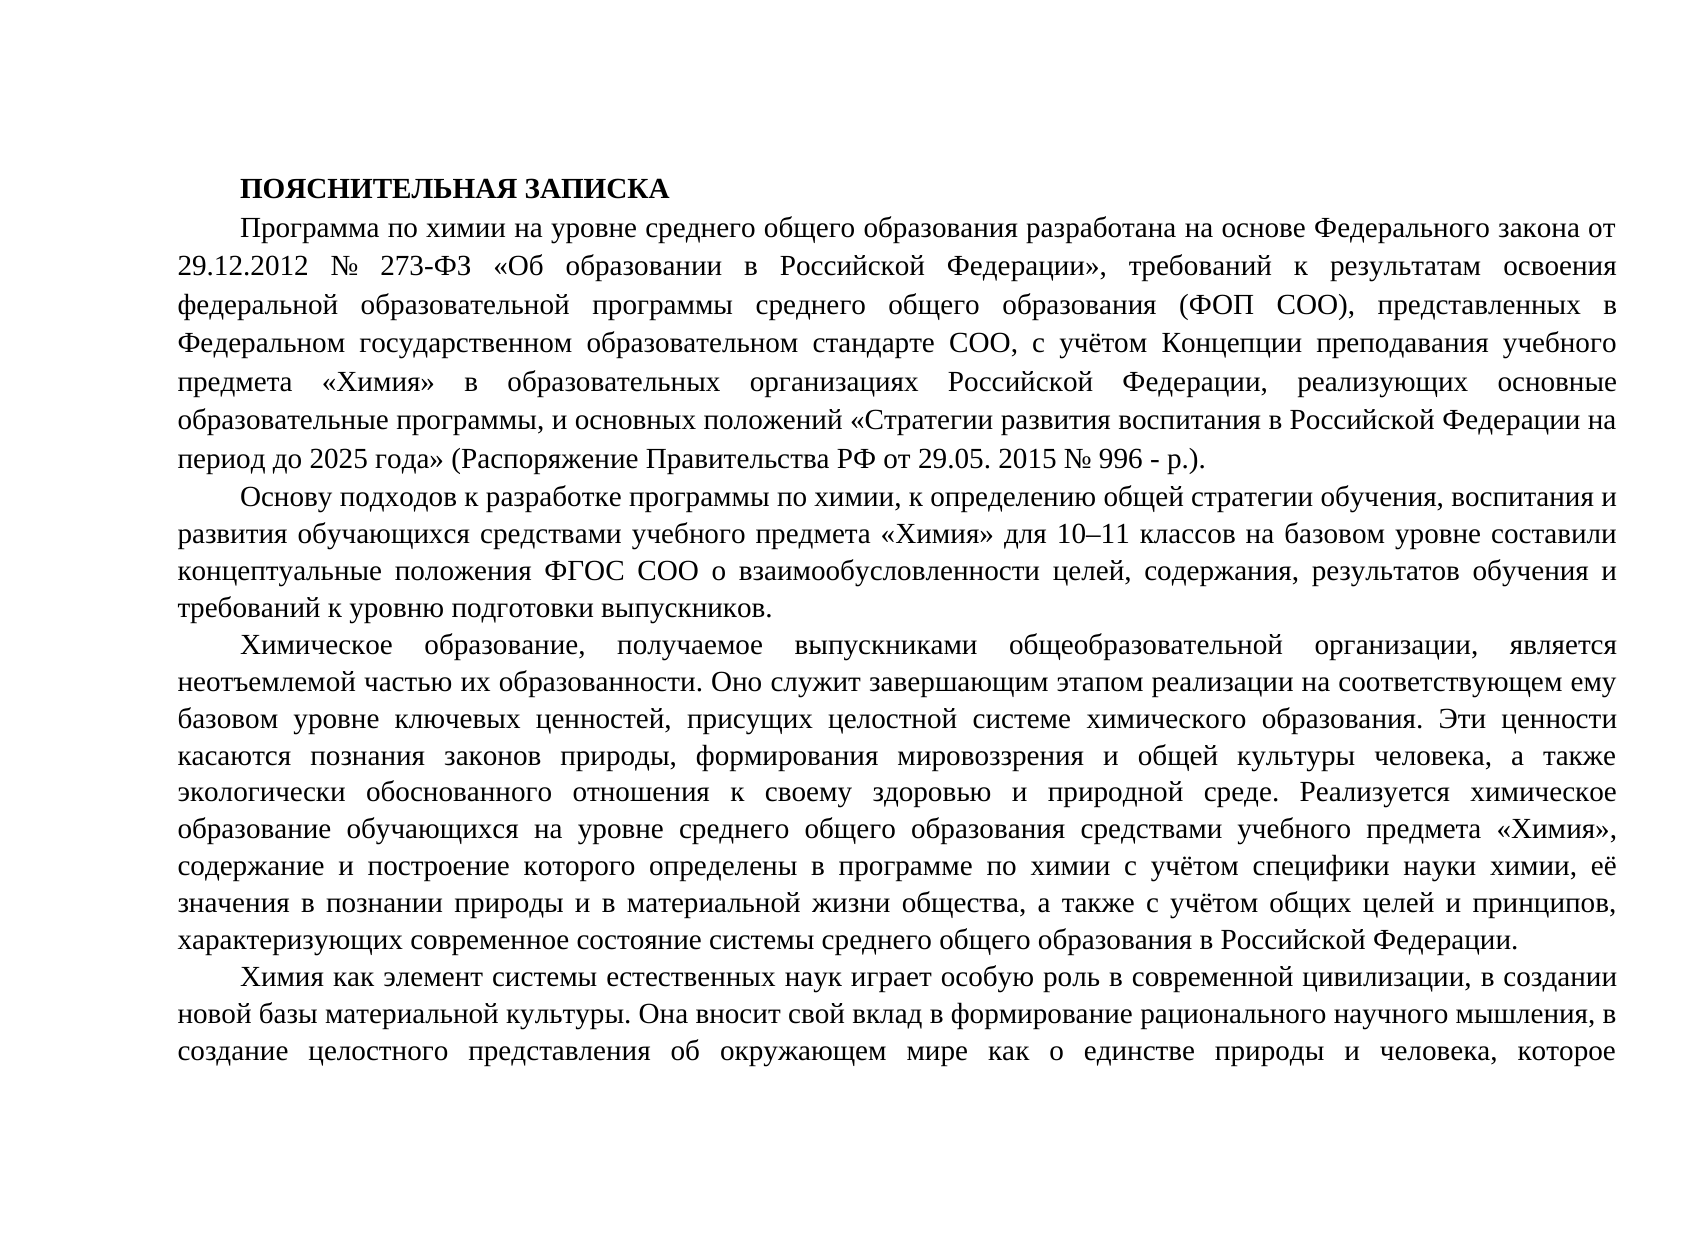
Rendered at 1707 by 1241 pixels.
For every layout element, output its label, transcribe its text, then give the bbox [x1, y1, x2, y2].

text Основу подходов к разработке программы по химии, к определению общей стратегии обучения, воспитания и развития обучающихся средствами учебного предмета «Химия» для 10–11 классов на базовом уровне составили концептуальные положения ФГОС СОО о взаимообусловленности целей, содержания, результатов обучения и требований к уровню подготовки выпускников. [177, 479, 1618, 624]
text ПОЯСНИТЕЛЬНАЯ ЗАПИСКА [177, 171, 1618, 205]
text Химическое образование, получаемое выпускниками общеобразовательной организации, является неотъемлемой частью их образованности. Оно служит завершающим этапом реализации на соответствующем ему базовом уровне ключевых ценностей, присущих целостной системе химического образования. Эти ценности касаются познания законов природы, формирования мировоззрения и общей культуры человека, а также экологически обоснованного отношения к своему здоровью и природной среде. Реализуется химическое образование обучающихся на уровне среднего общего образования средствами учебного предмета «Химия», содержание и построение которого определены в программе по химии с учётом специфики науки химии, её значения в познании природы и в материальной жизни общества, а также с учётом общих целей и принципов, характеризующих современное состояние системы среднего общего образования в Российской Федерации. [177, 627, 1618, 956]
text Программа по химии на уровне среднего общего образования разработана на основе Федерального закона от 29.12.2012 № 273-ФЗ «Об образовании в Российской Федерации», требований к результатам освоения федеральной образовательной программы среднего общего образования (ФОП СОО), представленных в Федеральном государственном образовательном стандарте СОО, с учётом Концепции преподавания учебного предмета «Химия» в образовательных организациях Российской Федерации, реализующих основные образовательные программы, и основных положений «Стратегии развития воспитания в Российской Федерации на период до 2025 года» (Распоряжение Правительства РФ от 29.05. 2015 № 996 - р.).​ [177, 210, 1618, 474]
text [177, 959, 1618, 1066]
